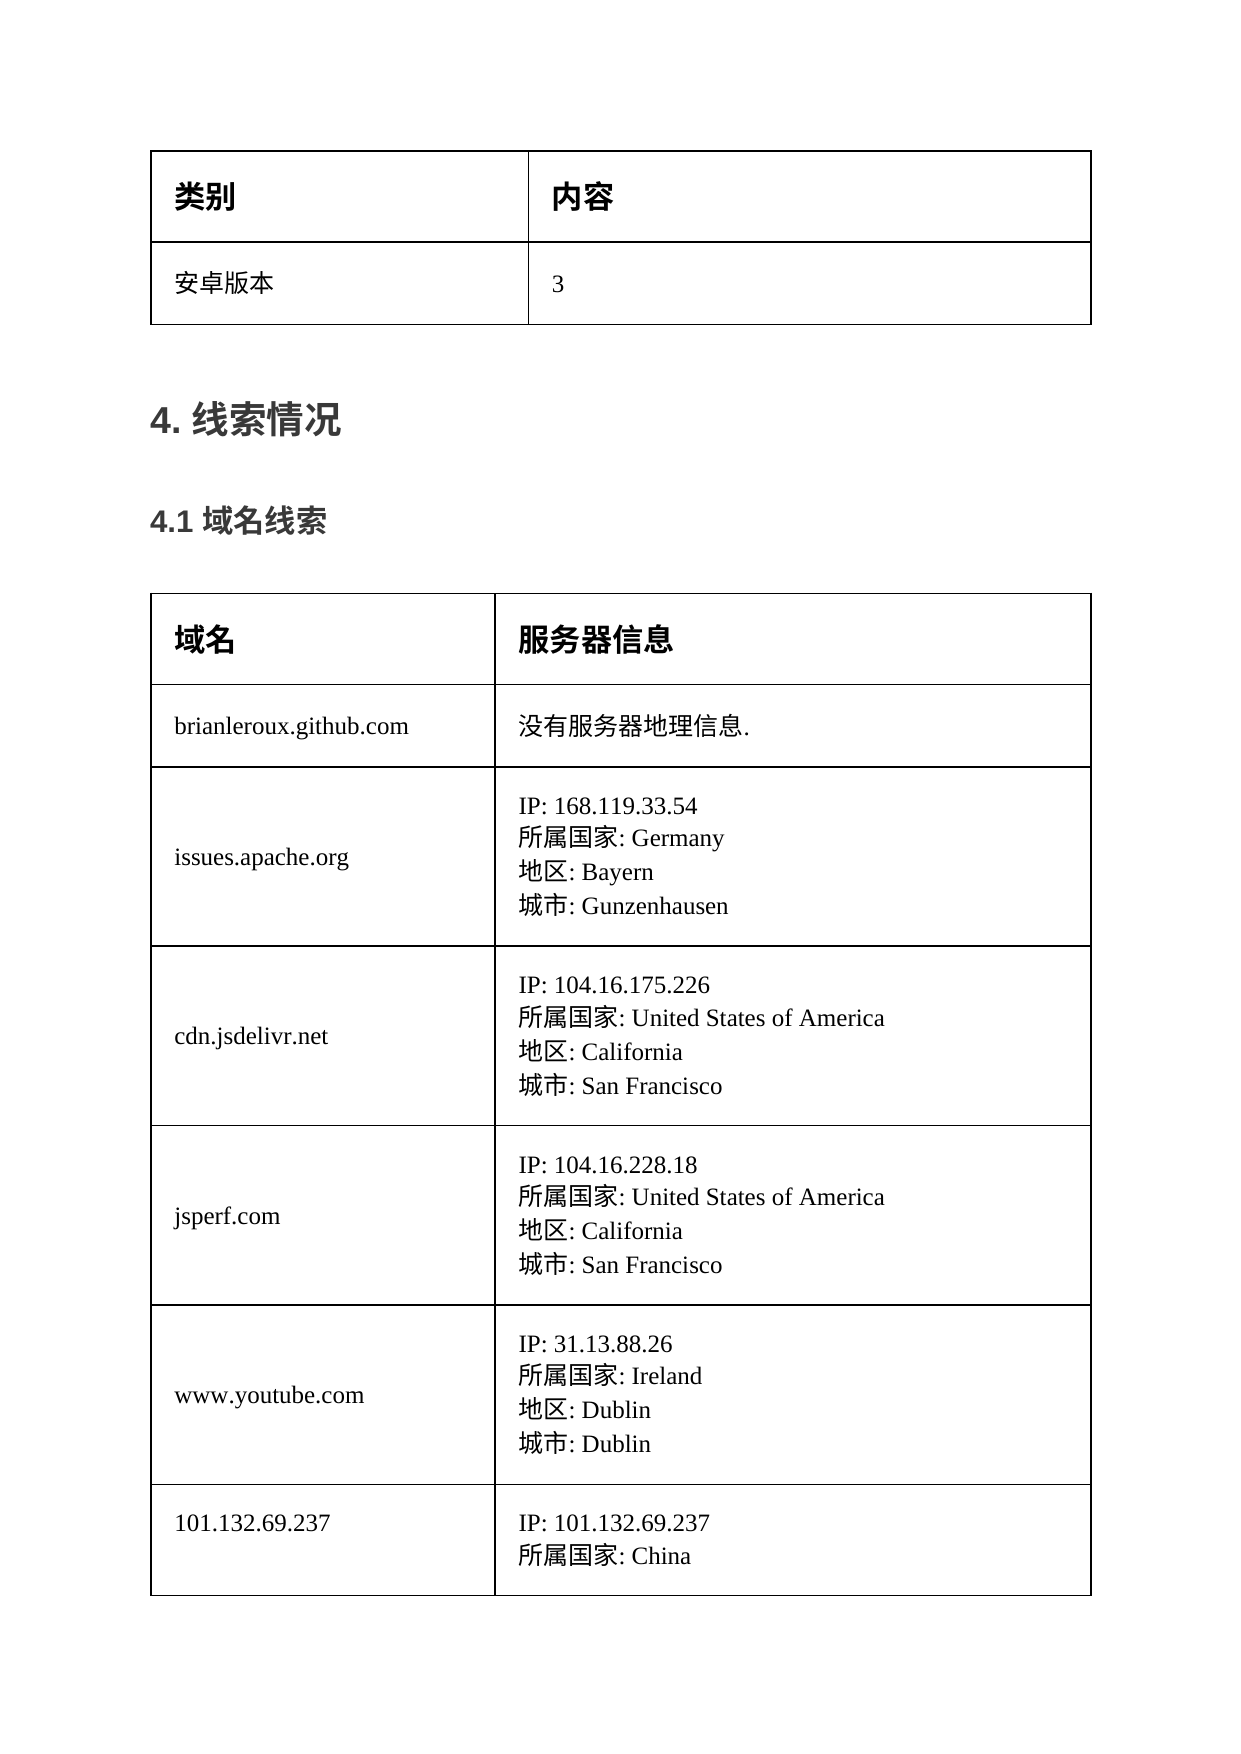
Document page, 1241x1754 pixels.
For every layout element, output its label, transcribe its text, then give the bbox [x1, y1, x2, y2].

table_cell 3 [529, 243, 1090, 323]
table_cell cdn.jsdelivr.net [152, 947, 494, 1125]
subtitle 4. 线索情况 [150, 394, 1090, 445]
table_cell IP: 104.16.228.18 所属国家: United States of America 地区: California 城市: San Francisco [496, 1126, 1090, 1304]
table_cell jsperf.com [152, 1126, 494, 1304]
table_cell issues.apache.org [152, 768, 494, 945]
subtitle 4.1 域名线索 [150, 499, 1090, 542]
table_cell IP: 31.13.88.26 所属国家: Ireland 地区: Dublin 城市: Dublin [496, 1306, 1090, 1483]
table_cell 101.132.69.237 [152, 1485, 494, 1595]
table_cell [496, 1485, 1090, 1595]
table_header 服务器信息 [496, 594, 1090, 683]
table_header 域名 [152, 594, 494, 683]
table_cell brianleroux.github.com [152, 685, 494, 766]
table_header 内容 [529, 152, 1090, 241]
table_header 类别 [152, 152, 528, 241]
table_cell IP: 168.119.33.54 所属国家: Germany 地区: Bayern 城市: Gunzenhausen [496, 768, 1090, 945]
table_cell 没有服务器地理信息. [496, 685, 1090, 766]
table_cell 安卓版本 [152, 243, 528, 323]
table_cell IP: 104.16.175.226 所属国家: United States of America 地区: California 城市: San Francisco [496, 947, 1090, 1125]
table_cell www.youtube.com [152, 1306, 494, 1483]
